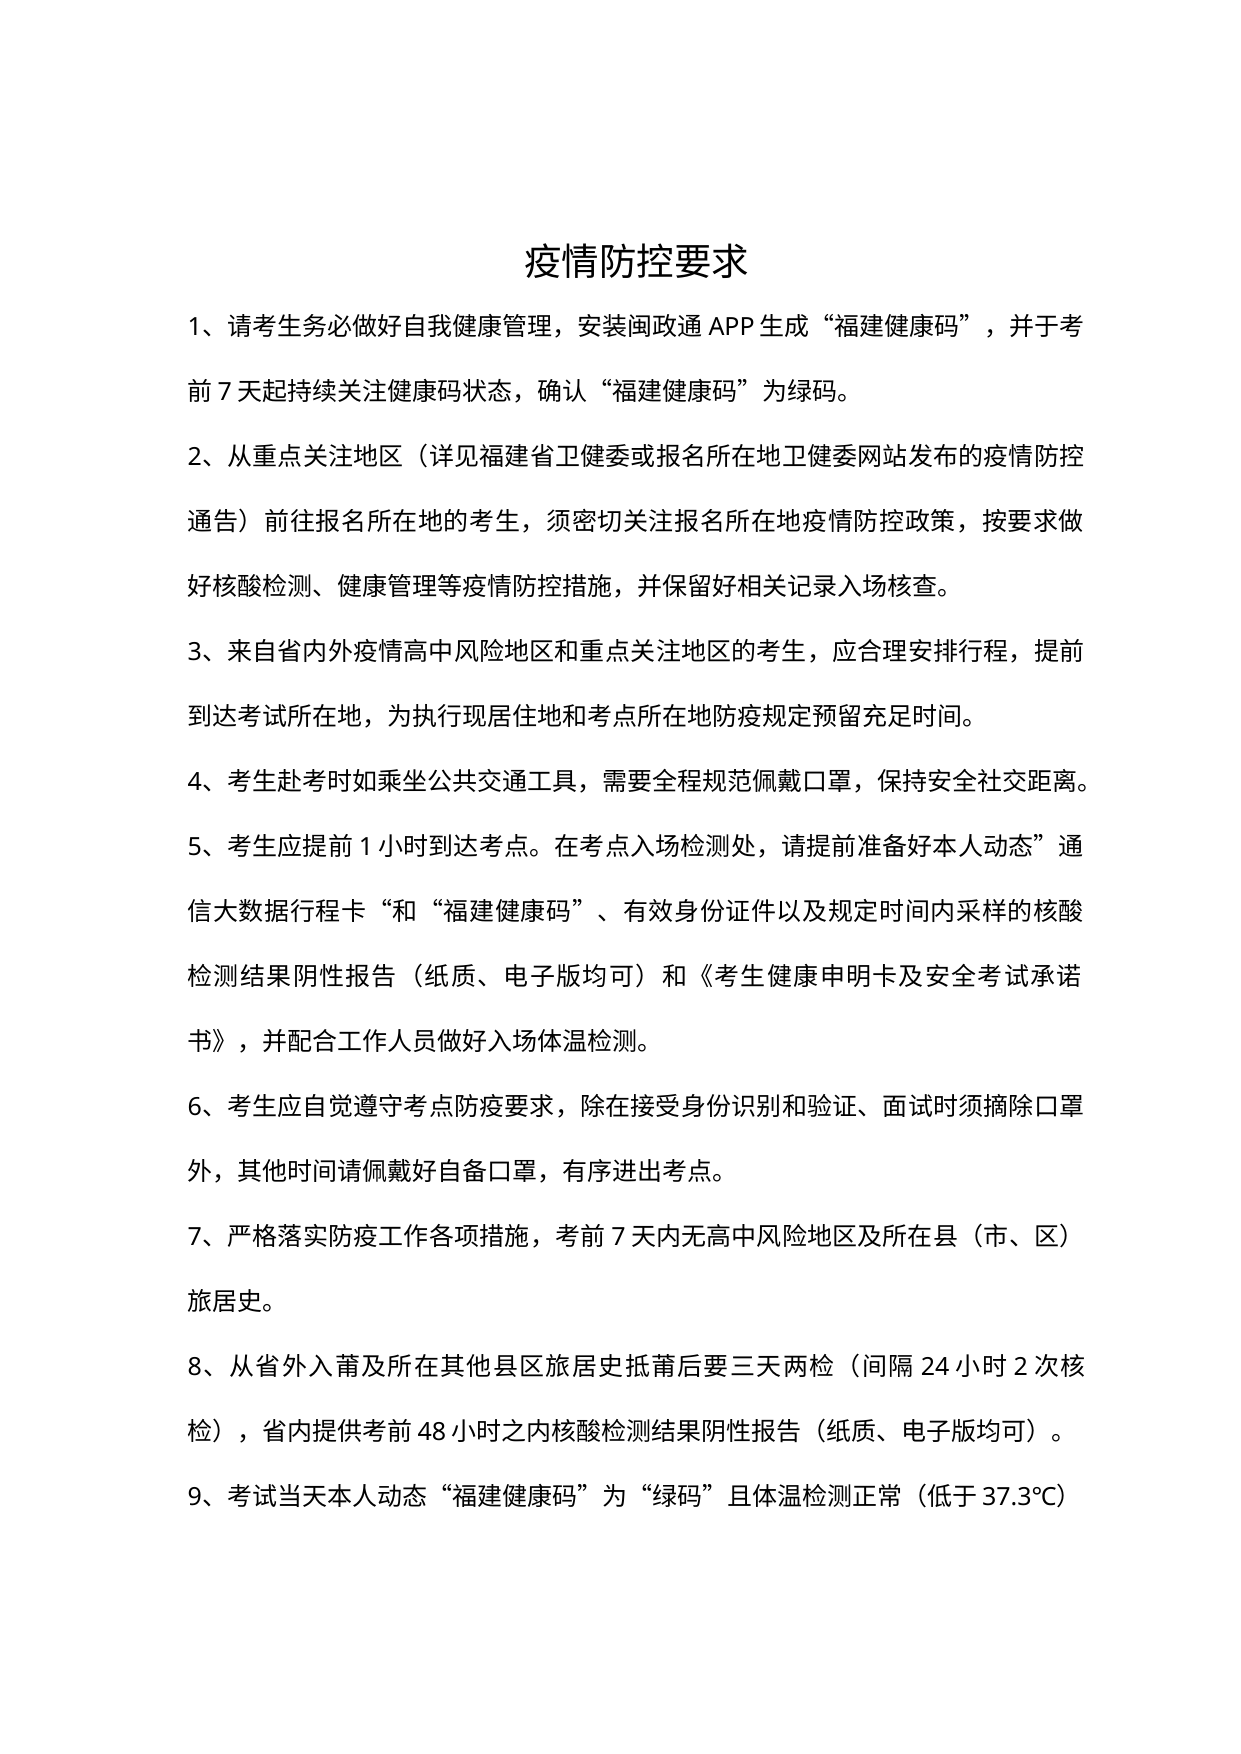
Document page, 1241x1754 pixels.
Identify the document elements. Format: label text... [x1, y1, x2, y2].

text 7、严格落实防疫工作各项措施，考前7天内无高中风险地区及所在县（市、区）旅居史。 [187, 1202, 1085, 1332]
text 6、考生应自觉遵守考点防疫要求，除在接受身份识别和验证、面试时须摘除口罩外，其他时间请佩戴好自备口罩，有序进出考点。 [187, 1072, 1085, 1202]
text 9、考试当天本人动态“福建健康码”为“绿码”且体温检测正常（低于37.3℃） [187, 1462, 1085, 1527]
text 2、从重点关注地区（详见福建省卫健委或报名所在地卫健委网站发布的疫情防控通告）前往报名所在地的考生，须密切关注报名所在地疫情防控政策，按要求做好核酸检测、健康管理等疫情防控措施，并保留好相关记录入场核查。 [187, 422, 1085, 617]
text 3、来自省内外疫情高中风险地区和重点关注地区的考生，应合理安排行程，提前到达考试所在地，为执行现居住地和考点所在地防疫规定预留充足时间。 [187, 617, 1085, 747]
text 4、考生赴考时如乘坐公共交通工具，需要全程规范佩戴口罩，保持安全社交距离。 [187, 747, 1085, 812]
text 疫情防控要求 [187, 227, 1085, 292]
text 1、请考生务必做好自我健康管理，安装闽政通APP生成“福建健康码”，并于考前7天起持续关注健康码状态，确认“福建健康码”为绿码。 [187, 292, 1085, 422]
text 8、从省外入莆及所在其他县区旅居史抵莆后要三天两检（间隔24小时2次核检），省内提供考前48小时之内核酸检测结果阴性报告（纸质、电子版均可）。 [187, 1332, 1085, 1462]
text 5、考生应提前1小时到达考点。在考点入场检测处，请提前准备好本人动态”通信大数据行程卡“和“福建健康码”、有效身份证件以及规定时间内采样的核酸检测结果阴性报告（纸质、电子版均可）和《考生健康申明卡及安全考试承诺书》，并配合工作人员做好入场体温检测。 [187, 812, 1085, 1072]
